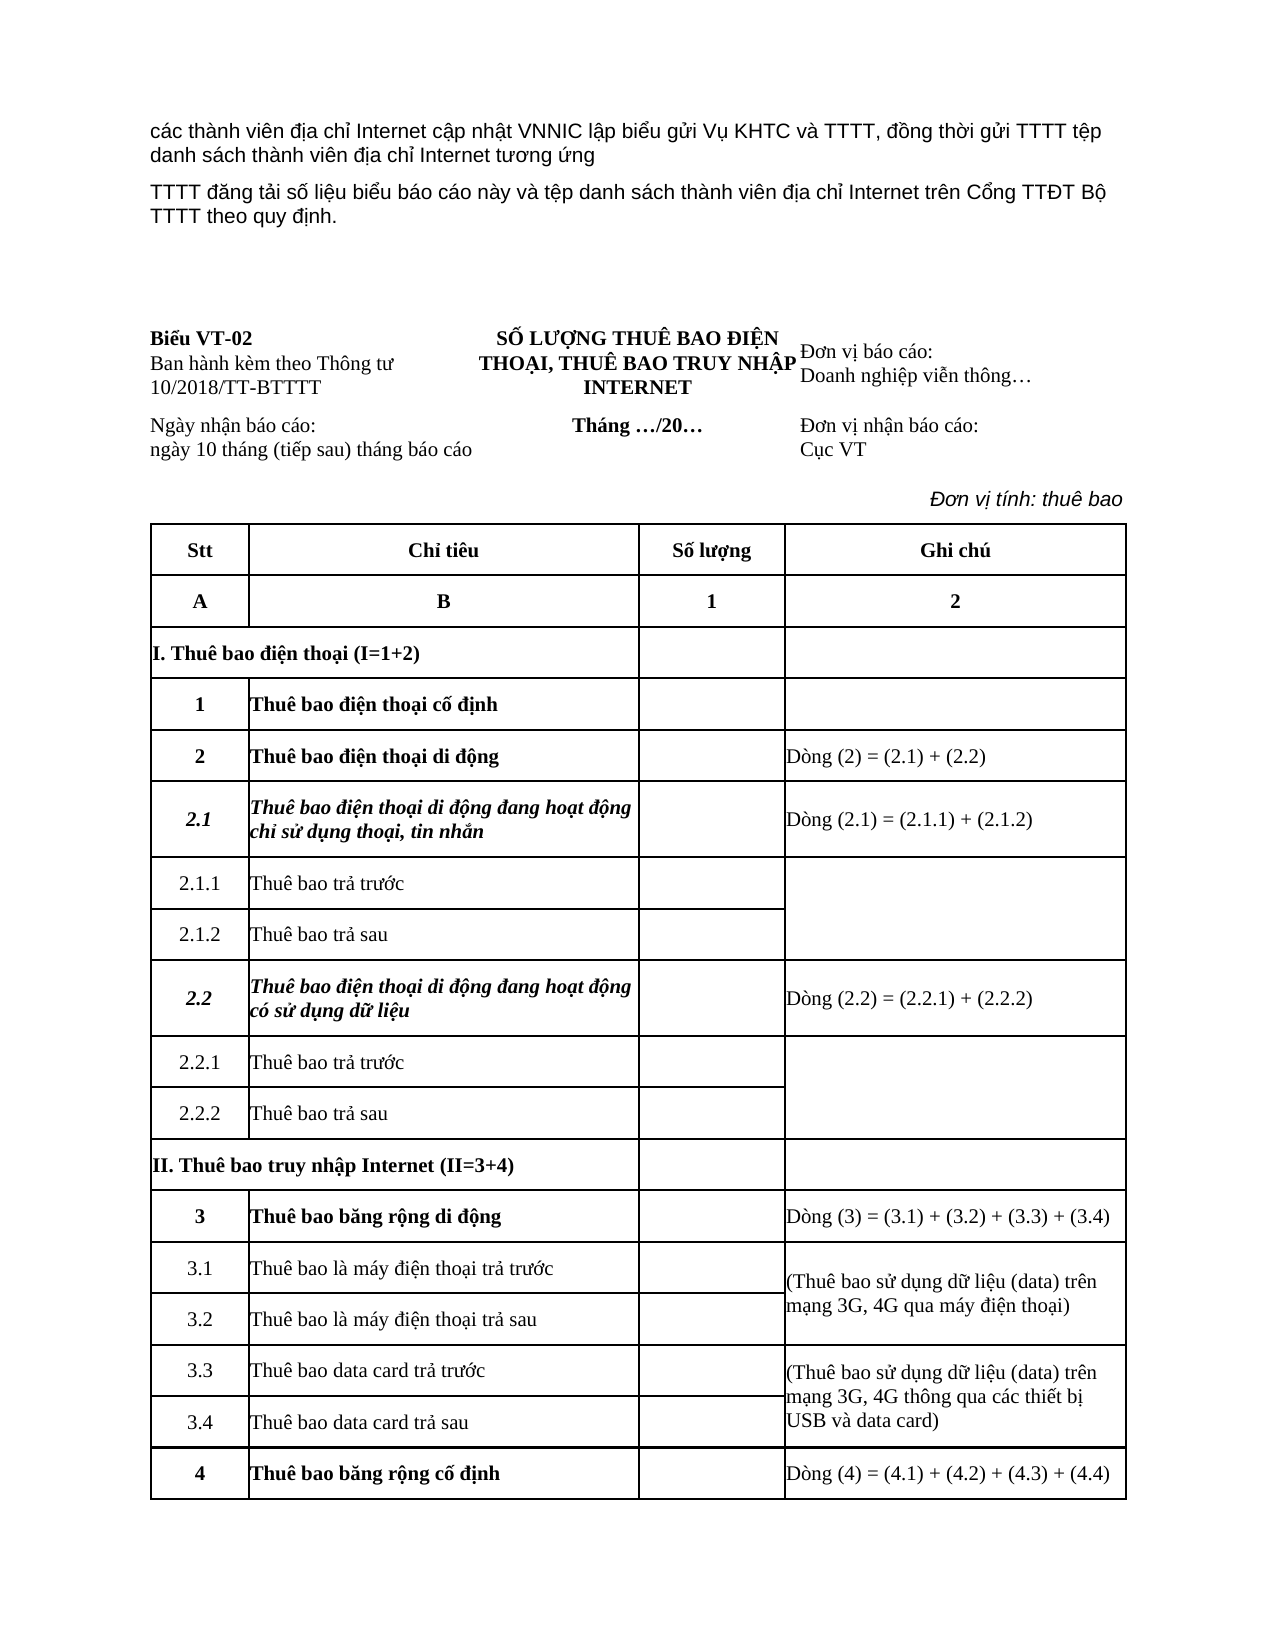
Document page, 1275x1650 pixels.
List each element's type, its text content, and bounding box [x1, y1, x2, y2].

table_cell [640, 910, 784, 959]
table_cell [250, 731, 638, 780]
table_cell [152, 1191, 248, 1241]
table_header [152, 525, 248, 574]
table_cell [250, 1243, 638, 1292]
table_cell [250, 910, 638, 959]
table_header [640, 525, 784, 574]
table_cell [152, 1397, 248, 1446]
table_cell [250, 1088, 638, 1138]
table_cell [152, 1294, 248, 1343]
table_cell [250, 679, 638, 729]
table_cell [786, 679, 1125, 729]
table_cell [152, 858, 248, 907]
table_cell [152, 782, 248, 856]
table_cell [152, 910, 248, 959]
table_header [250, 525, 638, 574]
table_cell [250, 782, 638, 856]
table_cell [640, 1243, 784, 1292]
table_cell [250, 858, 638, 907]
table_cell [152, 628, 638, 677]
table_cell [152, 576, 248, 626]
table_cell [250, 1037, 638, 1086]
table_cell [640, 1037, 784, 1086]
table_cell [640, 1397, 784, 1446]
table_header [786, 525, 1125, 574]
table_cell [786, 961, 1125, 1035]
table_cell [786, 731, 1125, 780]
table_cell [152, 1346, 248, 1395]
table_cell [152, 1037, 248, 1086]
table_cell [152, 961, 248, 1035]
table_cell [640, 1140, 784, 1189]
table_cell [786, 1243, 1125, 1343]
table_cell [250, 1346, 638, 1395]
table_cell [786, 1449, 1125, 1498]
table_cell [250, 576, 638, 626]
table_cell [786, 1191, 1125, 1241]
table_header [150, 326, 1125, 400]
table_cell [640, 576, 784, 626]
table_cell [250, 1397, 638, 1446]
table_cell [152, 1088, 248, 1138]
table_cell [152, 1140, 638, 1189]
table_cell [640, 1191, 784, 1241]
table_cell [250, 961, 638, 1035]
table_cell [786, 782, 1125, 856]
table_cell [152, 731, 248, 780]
text TTTT đăng tải số liệu biểu báo cáo này và tệp danh sách thành viên địa chỉ Internet trên Cổng TTĐT Bộ TTTT theo quy định. [150, 179, 1125, 228]
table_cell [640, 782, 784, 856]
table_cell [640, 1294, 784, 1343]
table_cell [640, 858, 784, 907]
text Đơn vị tính: thuê bao [150, 486, 1125, 510]
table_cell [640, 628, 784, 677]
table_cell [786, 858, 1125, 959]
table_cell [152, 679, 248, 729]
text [150, 118, 1125, 167]
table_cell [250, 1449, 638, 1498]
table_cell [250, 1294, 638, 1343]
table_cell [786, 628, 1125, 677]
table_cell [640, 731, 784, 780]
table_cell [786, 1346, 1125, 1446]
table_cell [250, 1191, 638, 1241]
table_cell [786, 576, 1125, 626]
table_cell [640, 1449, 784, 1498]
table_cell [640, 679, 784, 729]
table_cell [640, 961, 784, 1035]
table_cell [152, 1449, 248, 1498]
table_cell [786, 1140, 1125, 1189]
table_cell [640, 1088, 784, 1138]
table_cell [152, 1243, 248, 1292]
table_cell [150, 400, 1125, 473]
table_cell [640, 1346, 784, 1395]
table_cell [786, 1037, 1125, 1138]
